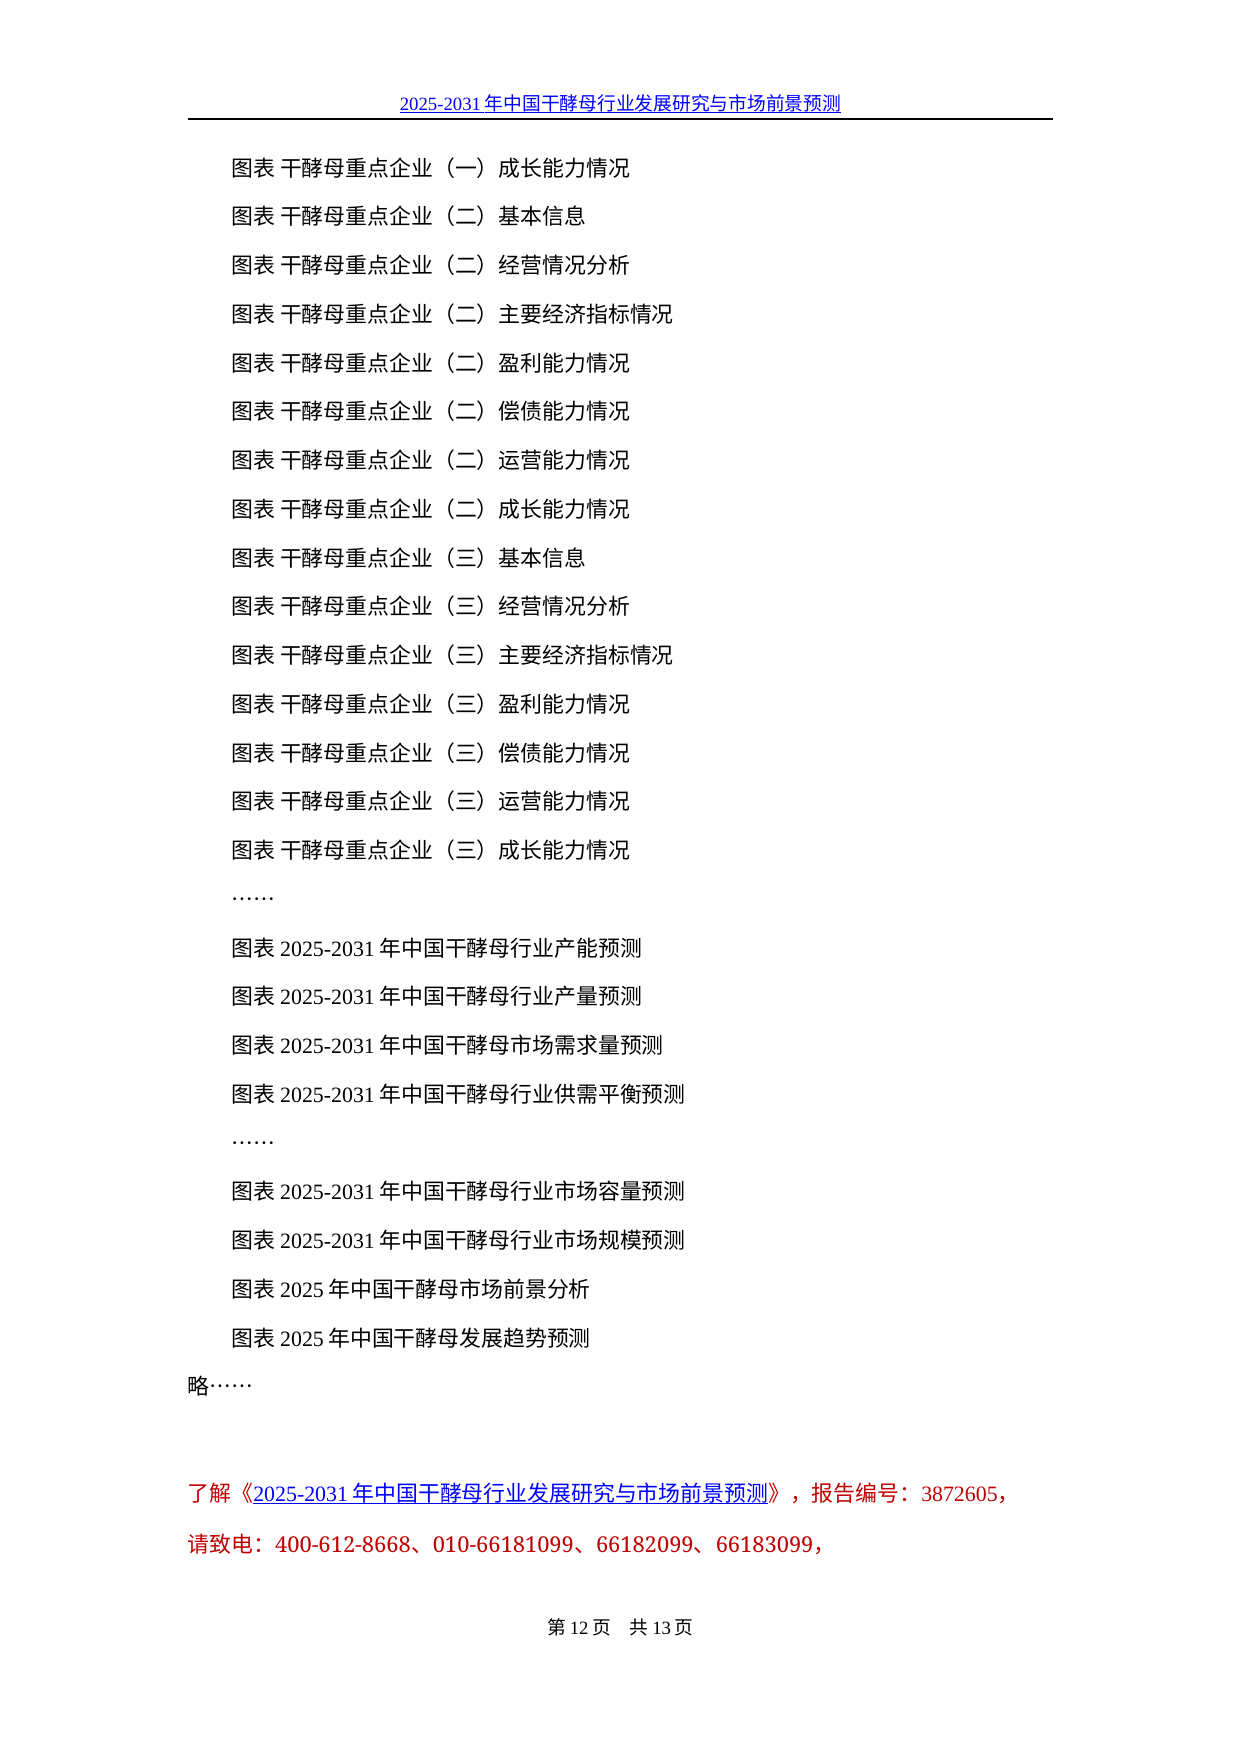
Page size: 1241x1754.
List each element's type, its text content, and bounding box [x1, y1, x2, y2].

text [187, 150, 1053, 1401]
text 了解《2025-2031年中国干酵母行业发展研究与市场前景预测》，报告编号：3872605， [187, 1475, 1053, 1508]
text 请致电：400-612-8668、010-66181099、66182099、66183099， [187, 1527, 1053, 1559]
